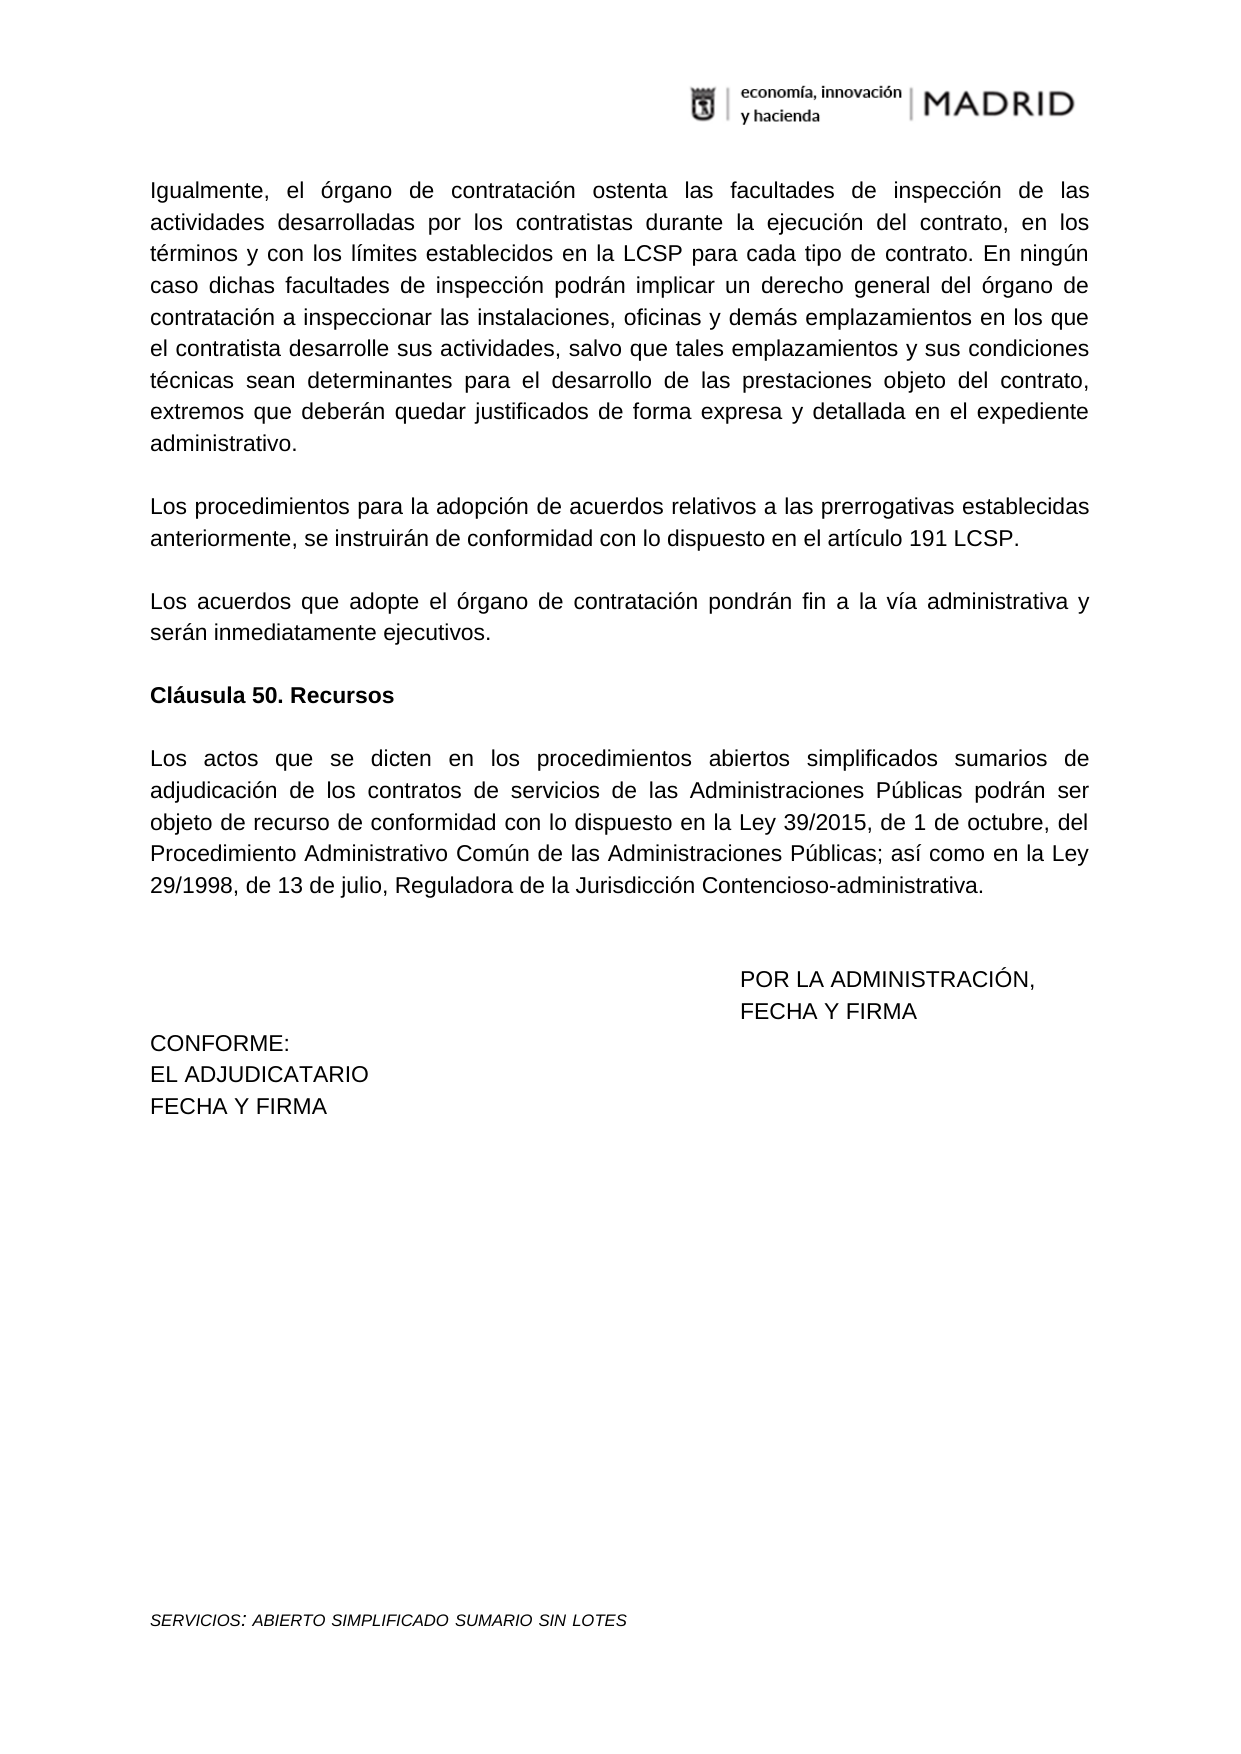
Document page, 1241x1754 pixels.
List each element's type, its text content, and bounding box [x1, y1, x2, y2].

text Los actos que se dicten en los procedimientos abiertos simplificados sumarios de adjudicación de los contratos de servicios de las Administraciones Públicas podrán ser objeto de recurso de conformidad con lo dispuesto en 39/2015, de 1 de octubre, del Procedimiento Administrativo Común de las Administraciones Públicas; así como en 29/1998, de 13 de julio, Reguladora de . [150, 745, 1090, 898]
text Igualmente, el órgano de contratación ostenta las facultades de inspección de las actividades desarrolladas por los contratistas durante la ejecución del contrato, en los términos y con los límites establecidos en para cada tipo de contrato. En ningún caso dichas facultades de inspección podrán implicar un derecho general del órgano de contratación a inspeccionar las instalaciones, oficinas y demás emplazamientos en los que el contratista desarrolle sus actividades, salvo que tales emplazamientos y sus condiciones técnicas sean determinantes para el desarrollo de las prestaciones objeto del contrato, extremos que deberán quedar justificados de forma expresa y detallada en el expediente administrativo. [150, 177, 1090, 456]
text CONFORME: [150, 1029, 1090, 1056]
text EL ADJUDICATARIO [150, 1061, 1090, 1087]
text FECHA Y FIRMA [150, 1093, 1090, 1119]
picture [670, 75, 1091, 142]
text FECHA Y FIRMA [150, 998, 1090, 1024]
subtitle Cláusula 50. Recursos [150, 682, 1090, 709]
text POR , [150, 966, 1090, 993]
text Los procedimientos para la adopción de acuerdos relativos a las prerrogativas establecidas anteriormente, se instruirán de conformidad con lo dispuesto en el artículo 191 LCSP. [150, 493, 1090, 551]
text Los acuerdos que adopte el órgano de contratación pondrán fin a la vía administrativa y serán inmediatamente ejecutivos. [150, 588, 1090, 646]
